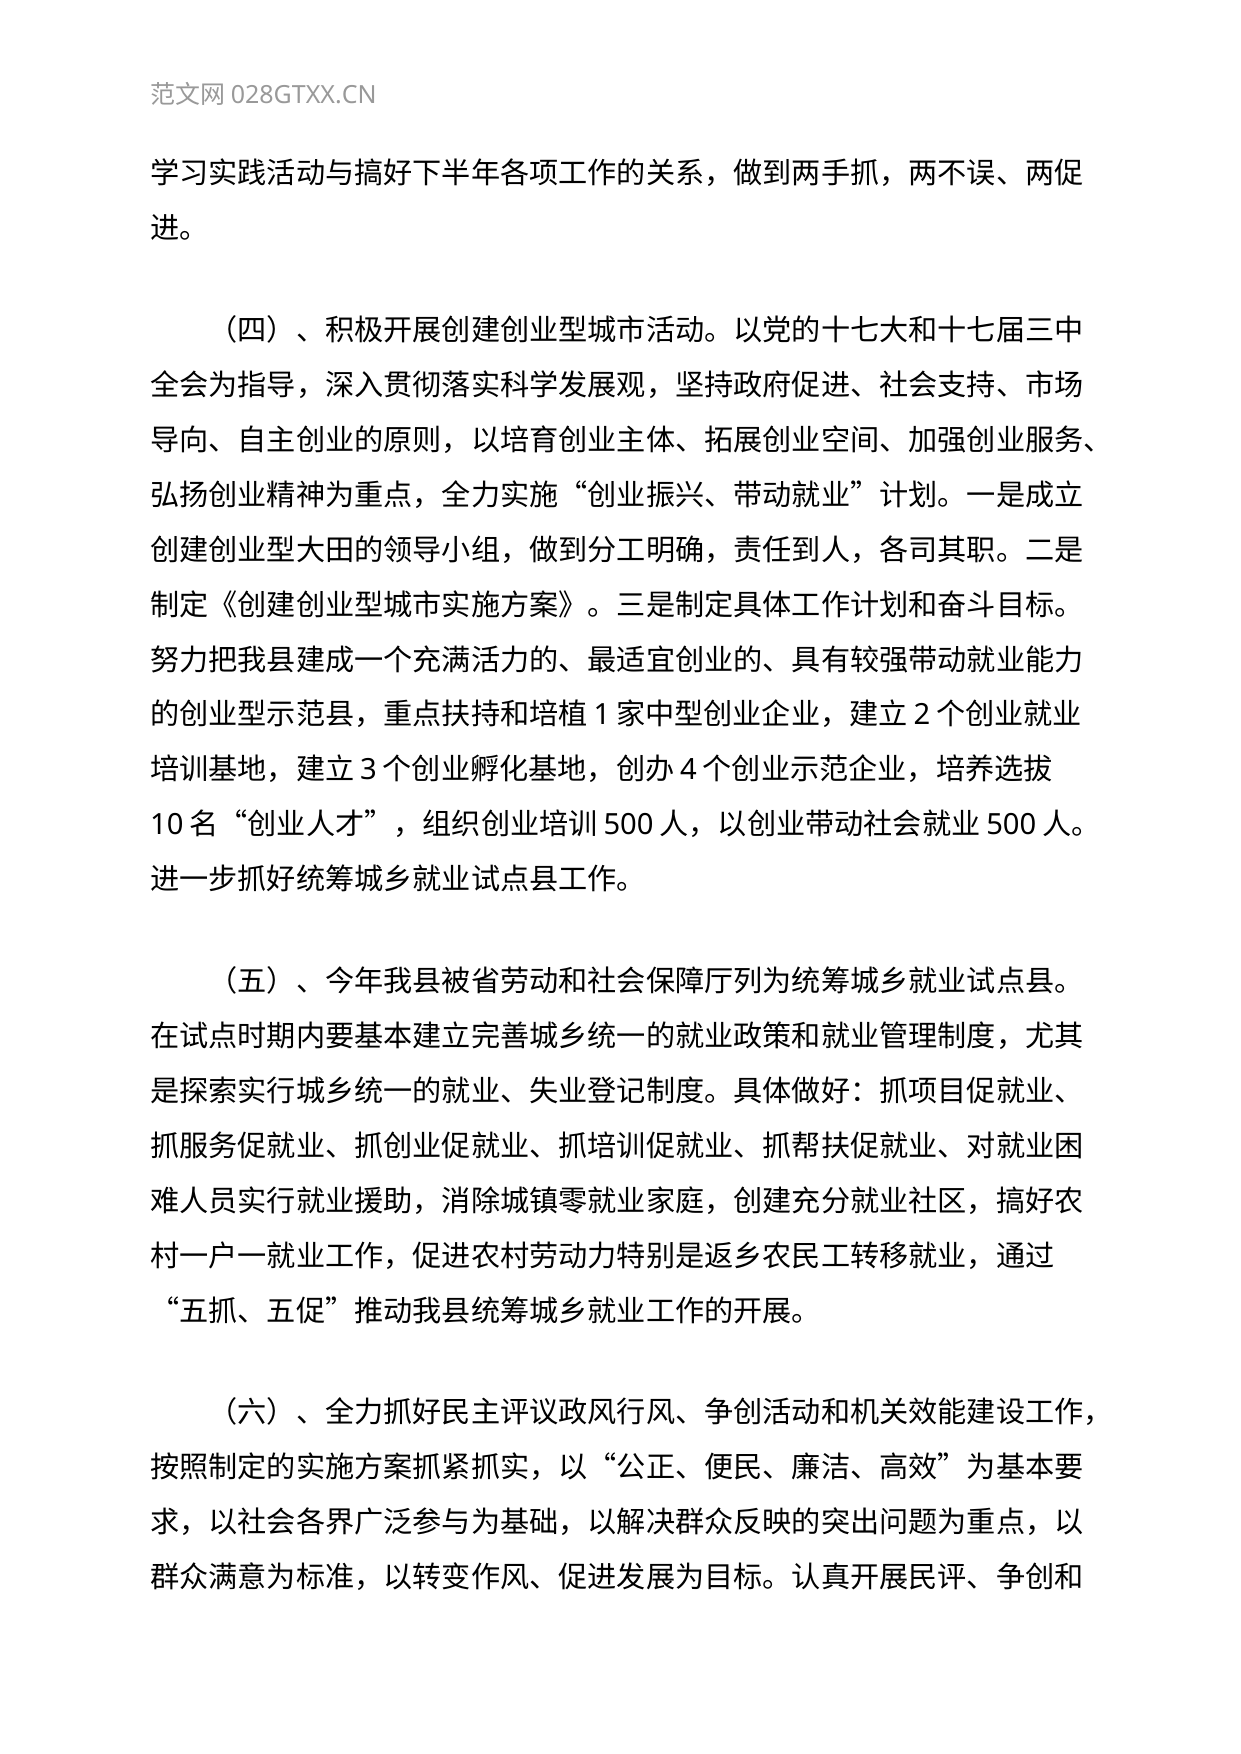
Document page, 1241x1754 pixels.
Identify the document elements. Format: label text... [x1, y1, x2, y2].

text （四）、积极开展创建创业型城市活动。以党的十七大和十七届三中全会为指导，深入贯彻落实科学发展观，坚持政府促进、社会支持、市场导向、自主创业的原则，以培育创业主体、拓展创业空间、加强创业服务、弘扬创业精神为重点，全力实施“创业振兴、带动就业”计划。一是成立创建创业型大田的领导小组，做到分工明确，责任到人，各司其职。二是制定《创建创业型城市实施方案》。三是制定具体工作计划和奋斗目标。努力把我县建成一个充满活力的、最适宜创业的、具有较强带动就业能力的创业型示范县，重点扶持和培植1家中型创业企业，建立2个创业就业培训基地，建立3个创业孵化基地，创办4个创业示范企业，培养选拔10名“创业人才”，组织创业培训500人，以创业带动社会就业500人。进一步抓好统筹城乡就业试点县工作。 [150, 307, 1090, 898]
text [150, 1389, 1090, 1596]
text （五）、今年我县被省劳动和社会保障厅列为统筹城乡就业试点县。在试点时期内要基本建立完善城乡统一的就业政策和就业管理制度，尤其是探索实行城乡统一的就业、失业登记制度。具体做好：抓项目促就业、抓服务促就业、抓创业促就业、抓培训促就业、抓帮扶促就业、对就业困难人员实行就业援助，消除城镇零就业家庭，创建充分就业社区，搞好农村一户一就业工作，促进农村劳动力特别是返乡农民工转移就业，通过“五抓、五促”推动我县统筹城乡就业工作的开展。 [150, 958, 1090, 1329]
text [150, 150, 1090, 247]
